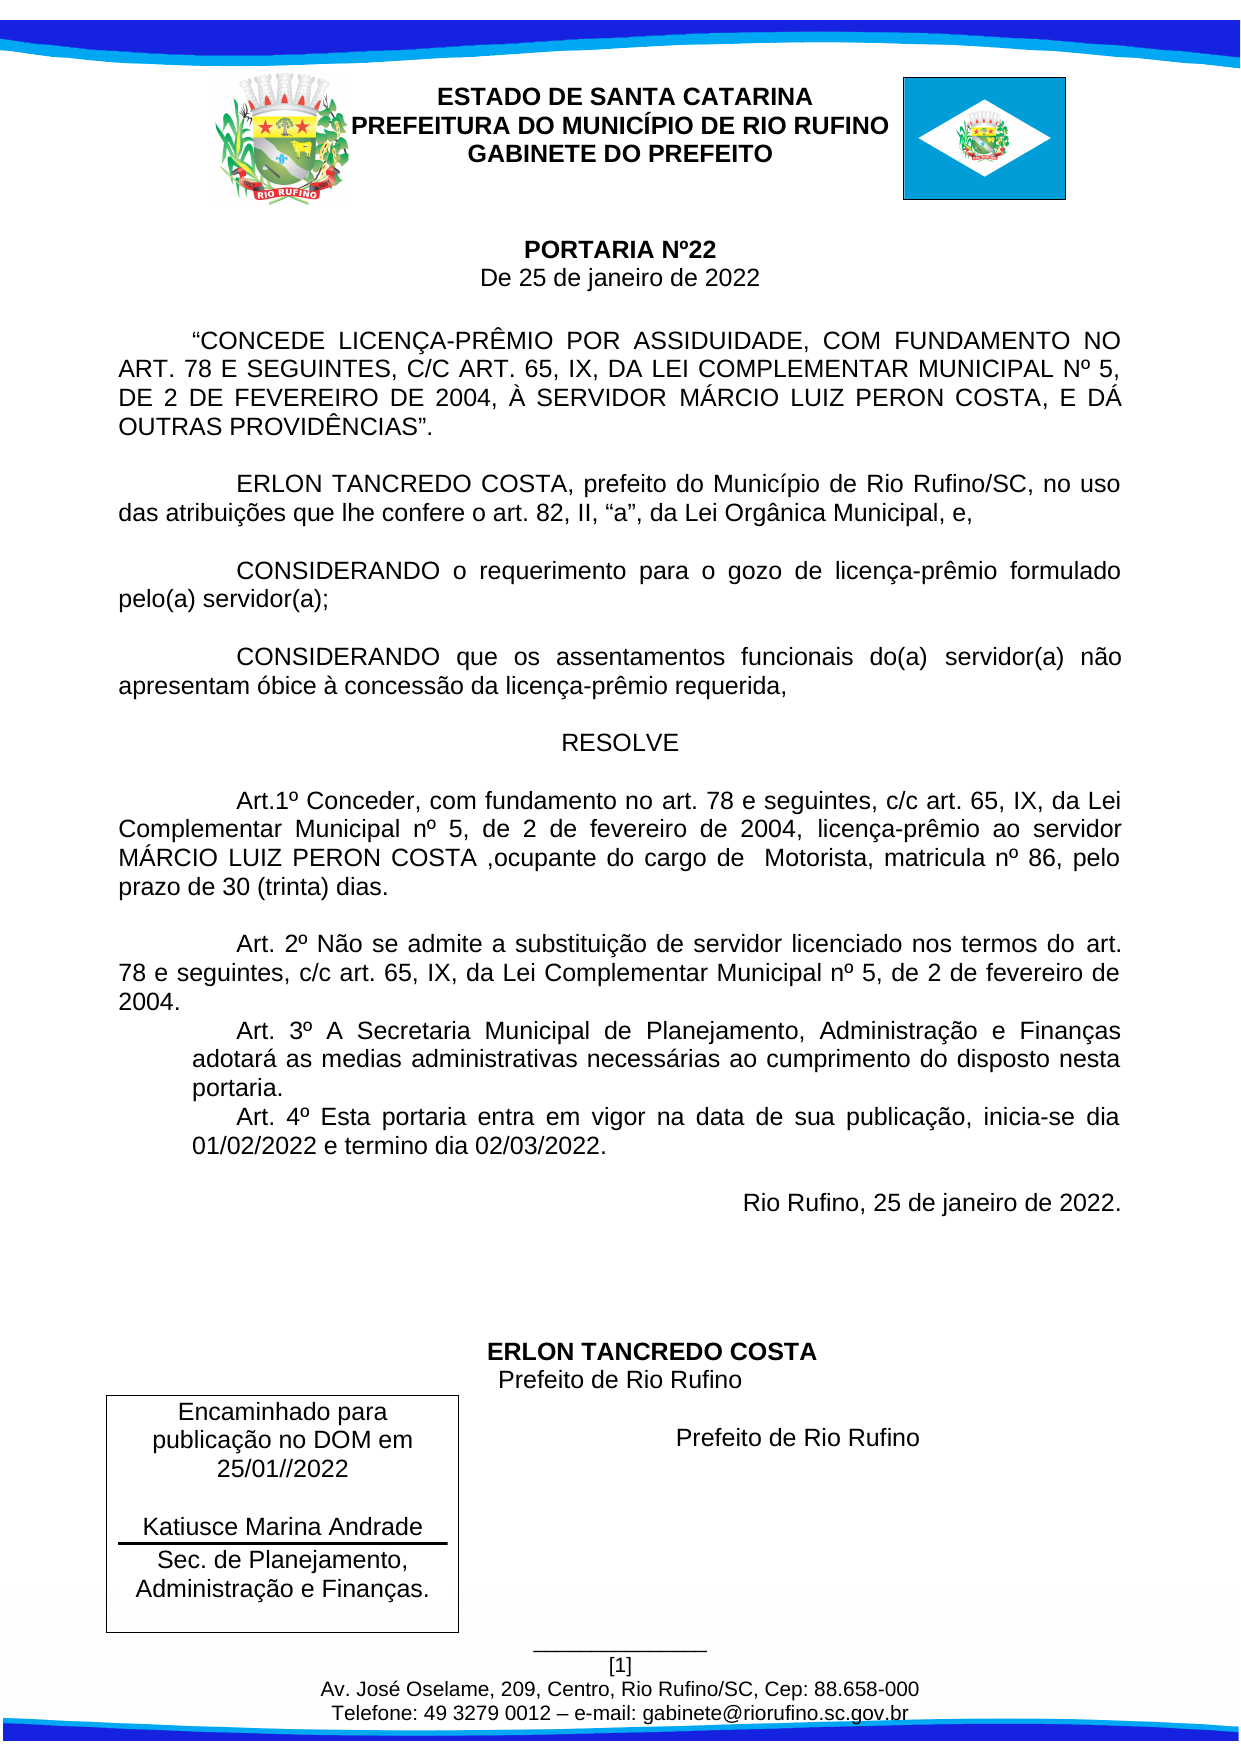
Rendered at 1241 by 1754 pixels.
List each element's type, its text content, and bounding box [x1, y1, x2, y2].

text Prefeito de Rio Rufino [459, 1423, 1122, 1452]
text CONSIDERANDO o requerimento para o gozo de licença-prêmio formulado pelo(a) servidor(a); [118, 556, 1122, 613]
text Art. 3º A Secretaria Municipal de Planejamento, Administração e Finanças adotará as medias administrativas necessárias ao cumprimento do disposto nesta portaria. [192, 1016, 1122, 1102]
table_header Encaminhado para publicação no DOM em 25/01//2022 Katiusce Marina Andrade Sec. de Planejamento, Administração e Finanças. [107, 1396, 458, 1632]
text ERLON TANCREDO COSTA, prefeito do Município de Rio Rufino/SC, no uso das atribuições que lhe confere o art. 82, II, “a”, da Lei Orgânica Municipal, e, [118, 469, 1122, 527]
text De 25 de janeiro de 2022 [118, 263, 1122, 292]
picture [3, 1724, 1239, 1741]
text Art. 2º Não se admite a substituição de servidor licenciado nos termos do art. 78 e seguintes, c/c art. 65, IX, da Lei Complementar Municipal nº 5, de 2 de fevereiro de 2004. [118, 929, 1122, 1016]
text Art.1º Conceder, com fundamento no art. 78 e seguintes, c/c art. 65, IX, da Lei Complementar Municipal nº 5, de 2 de fevereiro de 2004, licença-prêmio ao servidor MÁRCIO LUIZ PERON COSTA ,ocupante do cargo de Motorista, matricula nº 86, pelo prazo de 30 (trinta) dias. [118, 786, 1122, 901]
picture [893, 1710, 899, 1719]
picture [865, 1710, 871, 1719]
text PORTARIA Nº22 [118, 234, 1122, 263]
text ERLON TANCREDO COSTA [487, 1337, 1122, 1365]
text “CONCEDE LICENÇA-PRÊMIO POR ASSIDUIDADE, COM FUNDAMENTO NO ART. 78 E SEGUINTES, C/C ART. 65, IX, DA LEI COMPLEMENTAR MUNICIPAL Nº 5, DE 2 DE FEVEREIRO DE 2004, À SERVIDOR MÁRCIO LUIZ PERON COSTA, E DÁ OUTRAS PROVIDÊNCIAS”. [118, 326, 1122, 441]
text Prefeito de Rio Rufino [118, 1365, 1122, 1394]
text CONSIDERANDO que os assentamentos funcionais do(a) servidor(a) não apresentam óbice à concessão da licença-prêmio requerida, [118, 642, 1122, 699]
picture [0, 20, 1241, 57]
text Rio Rufino, 25 de janeiro de 2022. [118, 1188, 1122, 1217]
picture [0, 43, 1241, 330]
text Art. 4º Esta portaria entra em vigor na data de sua publicação, inicia-se dia 01/02/2022 e termino dia 02/03/2022. [192, 1102, 1122, 1159]
picture [3, 1588, 1239, 1730]
text RESOLVE [118, 728, 1122, 757]
